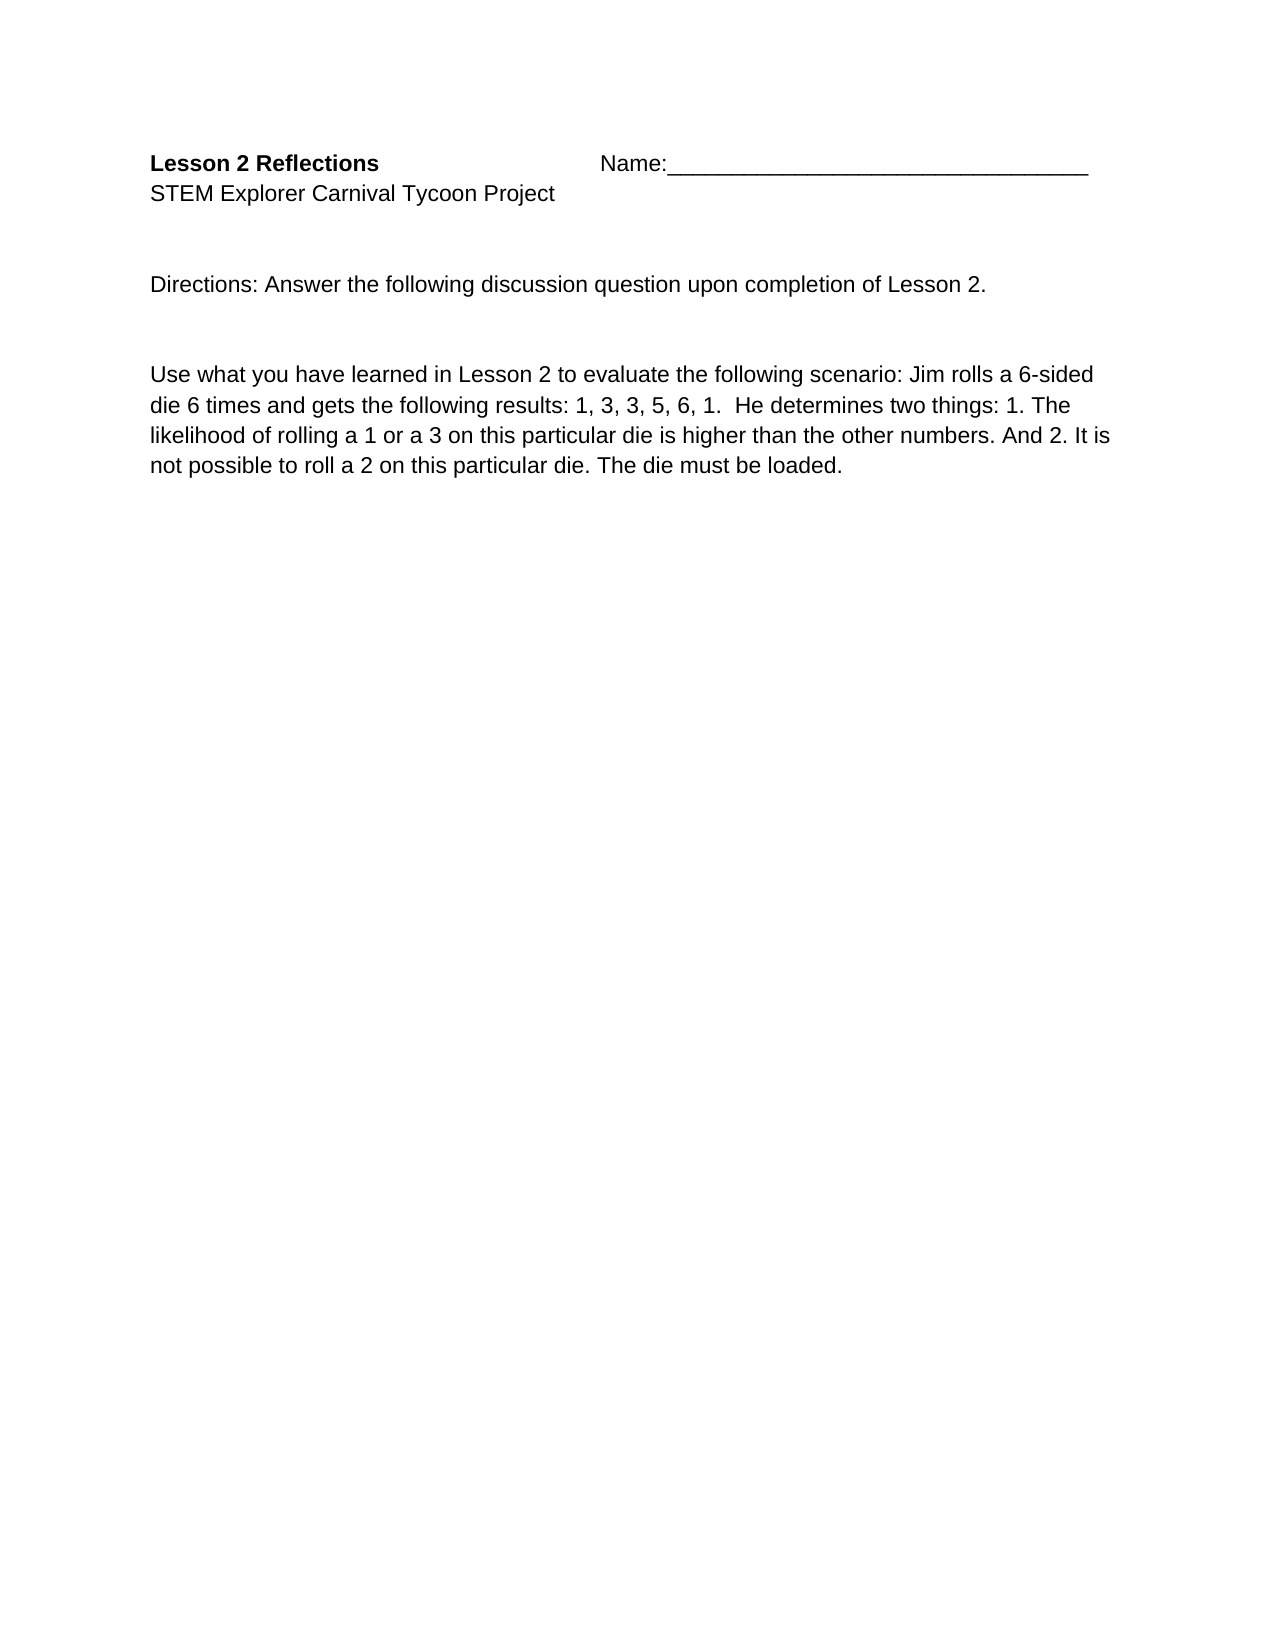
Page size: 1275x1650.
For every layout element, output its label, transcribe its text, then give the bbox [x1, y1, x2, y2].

text Lesson 2 Reflections Name:_________________________________ [150, 150, 1125, 176]
text STEM Explorer Carnival Tycoon Project [150, 180, 1125, 207]
text Use what you have learned in Lesson 2 to evaluate the following scenario: Jim rolls a 6-sided die 6 times and gets the following results: 1, 3, 3, 5, 6, 1. He determines two things: 1. The likelihood of rolling a 1 or a 3 on this particular die is higher than the other numbers. And 2. It is not possible to roll a 2 on this particular die. The die must be loaded. [150, 361, 1125, 478]
text Directions: Answer the following discussion question upon completion of Lesson 2. [150, 271, 1125, 297]
